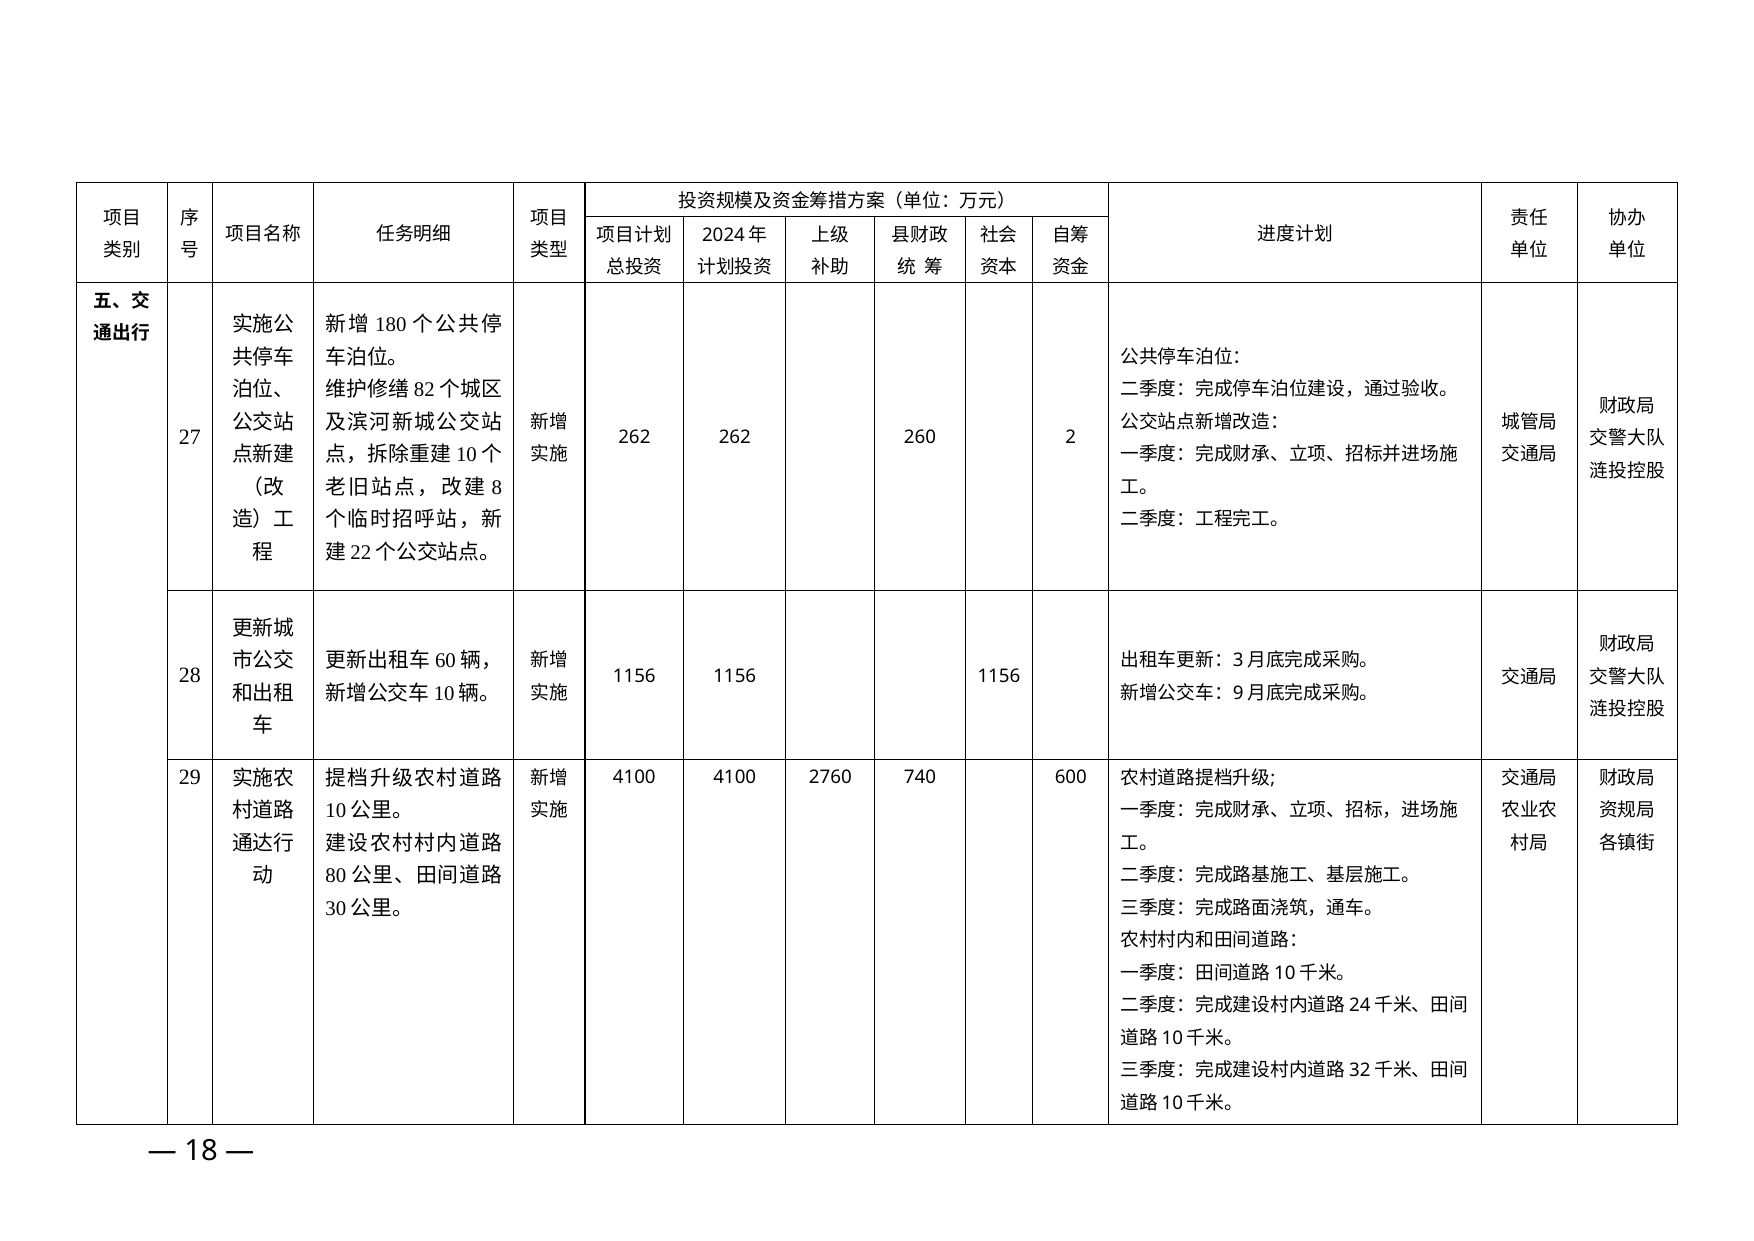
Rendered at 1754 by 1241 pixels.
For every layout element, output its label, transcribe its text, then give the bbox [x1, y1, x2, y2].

table_cell [786, 283, 874, 590]
table_cell 新增实施 [514, 591, 584, 759]
table_cell [966, 283, 1032, 590]
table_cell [1109, 760, 1481, 1124]
table_cell 29 [168, 760, 212, 1124]
table_cell 提档升级农村道路10公里。 建设农村村内道路80公里、田间道路30公里。 [314, 760, 513, 1124]
table_cell 新增实施 [514, 283, 584, 590]
table_cell 262 [586, 283, 683, 590]
table_header 协办 单位 [1578, 183, 1677, 282]
table_cell 公共停车泊位： 二季度：完成停车泊位建设，通过验收。 公交站点新增改造： 一季度：完成财承、立项、招标并进场施工。 二季度：工程完工。 [1109, 283, 1481, 590]
table_header 任务明细 [314, 183, 513, 282]
table_cell 260 [875, 283, 965, 590]
table_header 责任 单位 [1482, 183, 1577, 282]
table_cell 4100 [684, 760, 785, 1124]
table_cell 自筹 资金 [1033, 217, 1108, 282]
table_cell [1033, 591, 1108, 759]
table_cell 1156 [684, 591, 785, 759]
table_cell 600 [1033, 760, 1108, 1124]
table_header 投资规模及资金筹措方案（单位：万元） [586, 183, 1108, 216]
table_cell 新增实施 [514, 760, 584, 1124]
table_cell 2 [1033, 283, 1108, 590]
table_cell 五、交通出行 [77, 283, 167, 1124]
table_cell 2760 [786, 760, 874, 1124]
table_cell 262 [684, 283, 785, 590]
table_cell 项目计划总投资 [586, 217, 683, 282]
table_cell 1156 [966, 591, 1032, 759]
table_cell 28 [168, 591, 212, 759]
table_cell [875, 591, 965, 759]
table_header 项目名称 [213, 183, 313, 282]
table_cell 城管局 交通局 [1482, 283, 1577, 590]
table_cell 实施农村道路通达行动 [213, 760, 313, 1124]
table_cell 更新出租车60辆，新增公交车10辆。 [314, 591, 513, 759]
table_cell 4100 [586, 760, 683, 1124]
table_cell 财政局 交警大队 涟投控股 [1578, 591, 1677, 759]
table_cell 新增180个公共停车泊位。 维护修缮82个城区及滨河新城公交站点，拆除重建10个老旧站点，改建8个临时招呼站，新建22个公交站点。 [314, 283, 513, 590]
table_cell 交通局 [1482, 591, 1577, 759]
table_header 项目 类别 [77, 183, 167, 282]
table_cell 财政局 交警大队 涟投控股 [1578, 283, 1677, 590]
table_cell 交通局 农业农村局 [1482, 760, 1577, 1124]
table_cell [786, 591, 874, 759]
table_cell 1156 [586, 591, 683, 759]
table_cell 2024年 计划投资 [684, 217, 785, 282]
table_cell 实施公共停车泊位、公交站点新建（改造）工程 [213, 283, 313, 590]
table_cell 社会 资本 [966, 217, 1032, 282]
table_cell 出租车更新：3月底完成采购。 新增公交车：9月底完成采购。 [1109, 591, 1481, 759]
table_header 序号 [168, 183, 212, 282]
table_cell 740 [875, 760, 965, 1124]
table_cell 财政局 资规局 各镇街 [1578, 760, 1677, 1124]
table_cell 27 [168, 283, 212, 590]
table_header 项目类型 [514, 183, 584, 282]
table_header 进度计划 [1109, 183, 1481, 282]
table_cell 更新城市公交和出租车 [213, 591, 313, 759]
table_cell 县财政 统 筹 [875, 217, 965, 282]
table_cell 上级 补助 [786, 217, 874, 282]
table_cell [966, 760, 1032, 1124]
